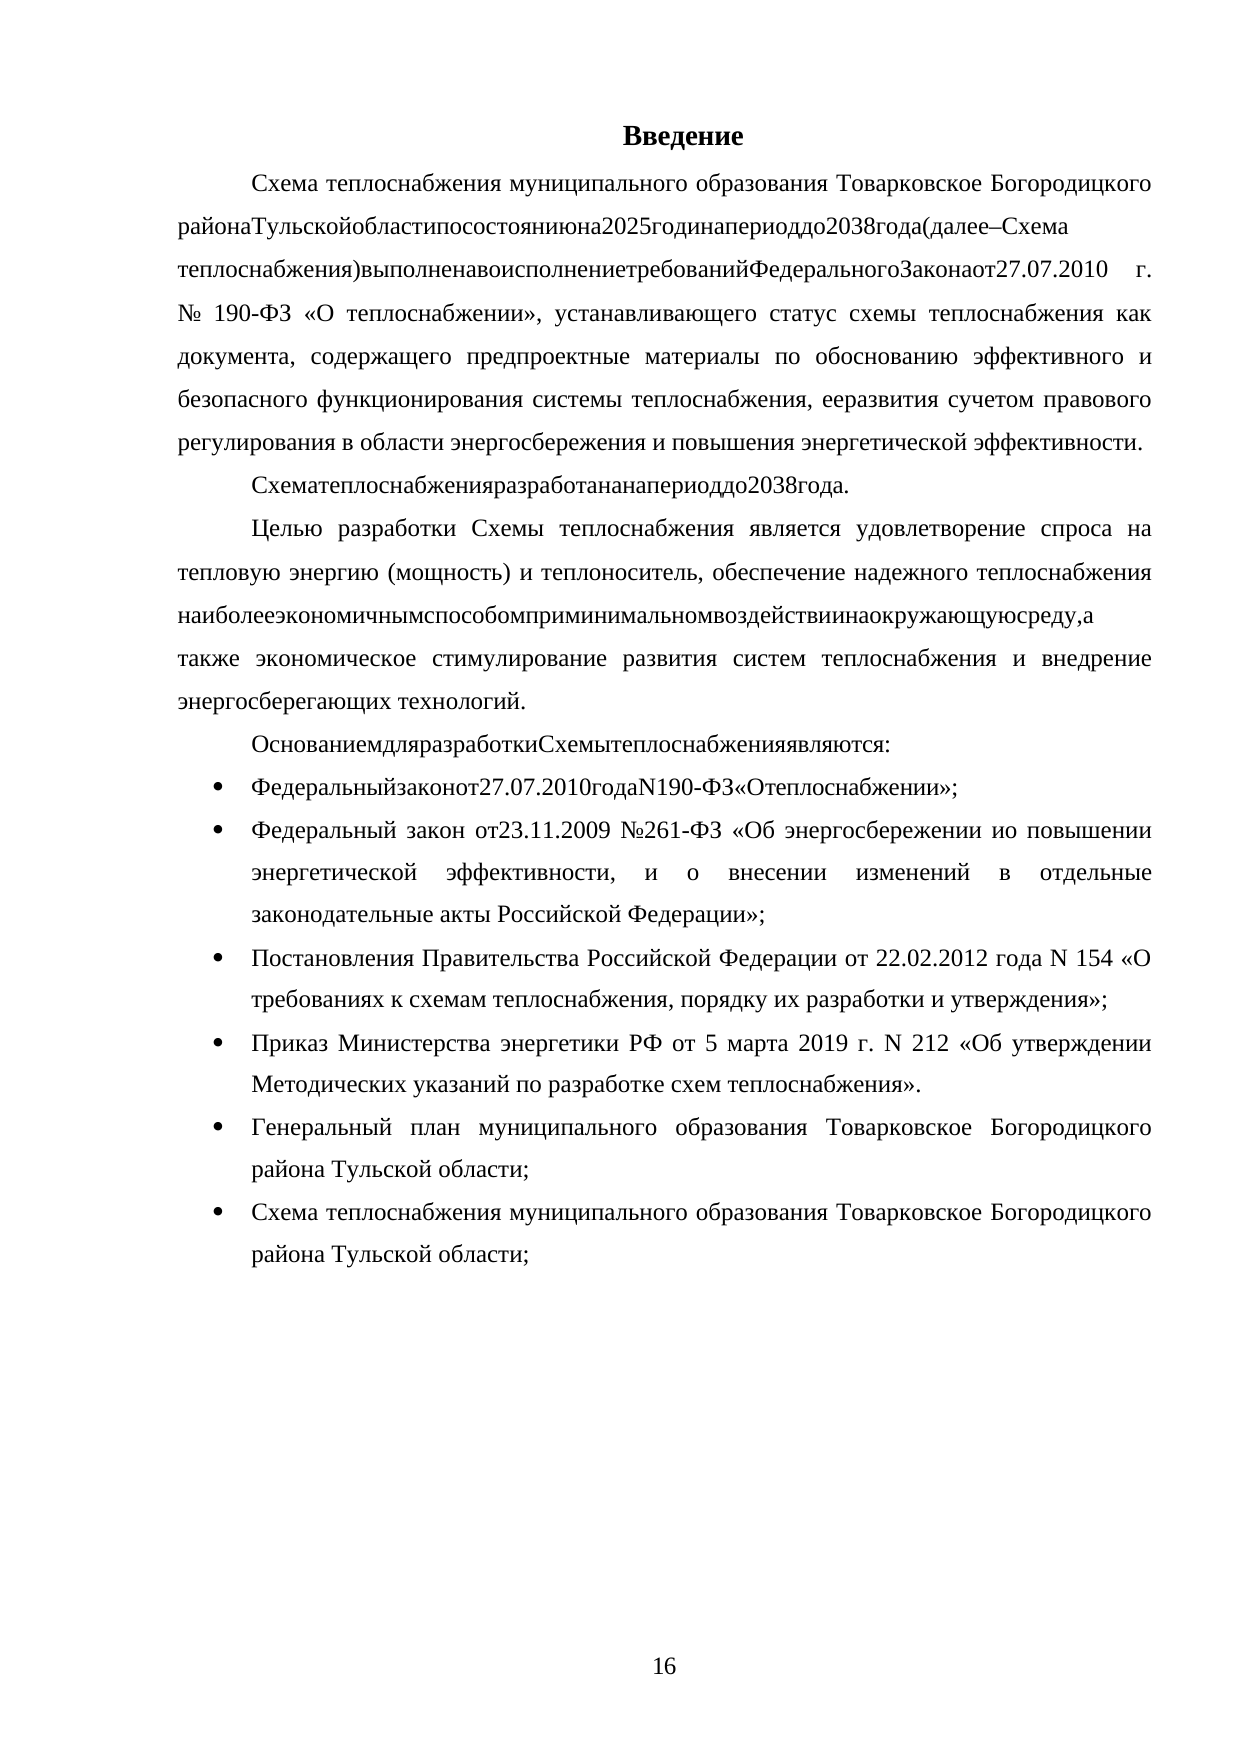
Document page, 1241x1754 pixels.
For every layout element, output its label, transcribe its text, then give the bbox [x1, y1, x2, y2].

text Схема теплоснабжения муниципального образования Товарковское Богородицкого районаТульскойобластипосостояниюна2025годинапериоддо2038года(далее–Схема теплоснабжения)выполненавоисполнениетребованийФедеральногоЗаконаот27.07.2010 г. № 190-ФЗ «О теплоснабжении», устанавливающего статус схемы теплоснабжения как документа, содержащего предпроектные материалы по обоснованию эффективного и безопасного функционирования системы теплоснабжения, ееразвития сучетом правового регулирования в области энергосбережения и повышения энергетической эффективности. [177, 168, 1153, 456]
list Постановления Правительства Российской Федерации от 22.02.2012 года N 154 «О требованиях к схемам теплоснабжения, порядку их разработки и утверждения»; [213, 943, 1152, 1013]
list Приказ Министерства энергетики РФ от 5 марта 2019 г. N 212 «Об утверждении Методических указаний по разработке схем теплоснабжения». [213, 1028, 1152, 1098]
text Целью разработки Схемы теплоснабжения является удовлетворение спроса на тепловую энергию (мощность) и теплоноситель, обеспечение надежного теплоснабжения наиболееэкономичнымспособомприминимальномвоздействиинаокружающуюсреду,а также экономическое стимулирование развития систем теплоснабжения и внедрение энергосберегающих технологий. [177, 513, 1153, 715]
list Федеральныйзаконот27.07.2010годаN190-ФЗ«Отеплоснабжении»; [213, 772, 1211, 801]
text Схематеплоснабженияразработананапериоддо2038года. [251, 470, 1211, 499]
list Схема теплоснабжения муниципального образования Товарковское Богородицкого района Тульской области; [213, 1197, 1153, 1268]
text ОснованиемдляразработкиСхемытеплоснабженияявляются: [251, 729, 1211, 758]
list Генеральный план муниципального образования Товарковское Богородицкого района Тульской области; [213, 1112, 1153, 1183]
list Федеральный закон от23.11.2009 №261-ФЗ «Об энергосбережении ио повышении энергетической эффективности, и о внесении изменений в отдельные законодательные акты Российской Федерации»; [213, 815, 1153, 928]
subtitle Введение [156, 118, 1211, 152]
